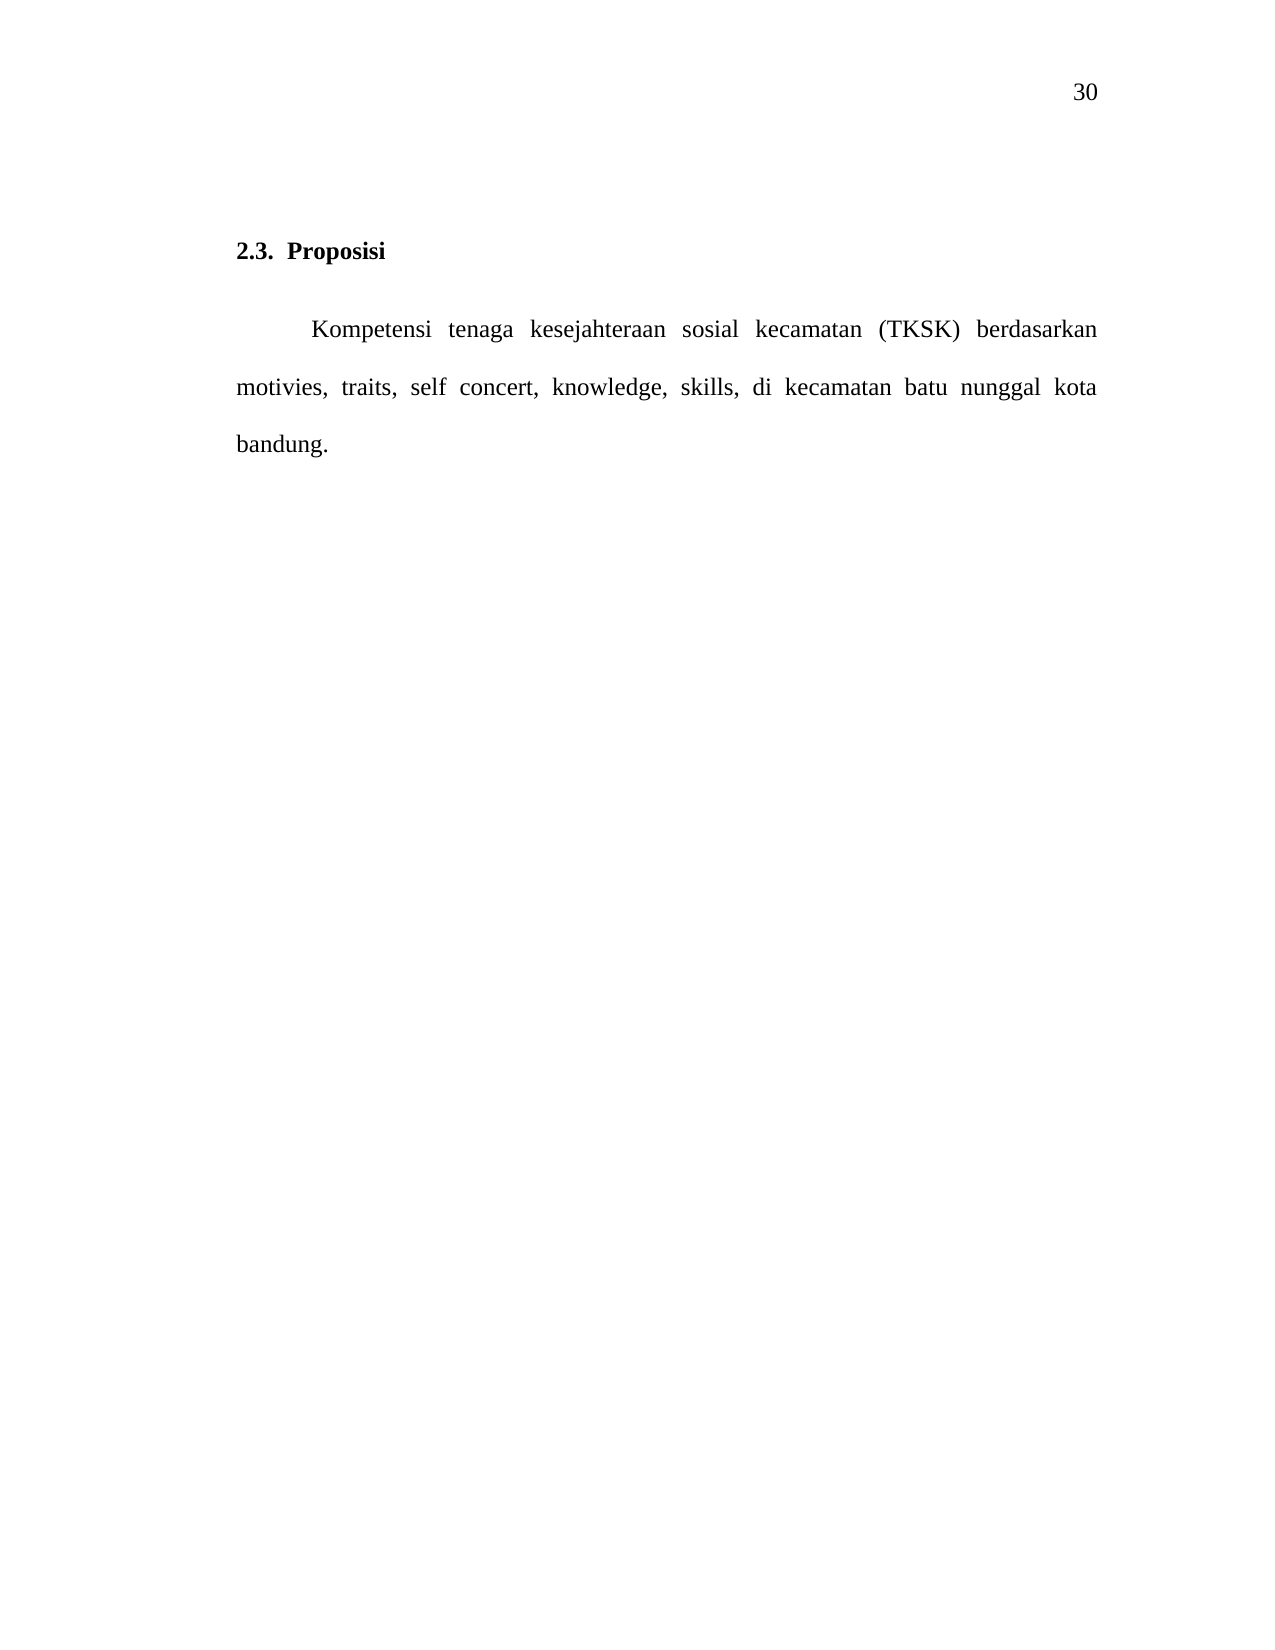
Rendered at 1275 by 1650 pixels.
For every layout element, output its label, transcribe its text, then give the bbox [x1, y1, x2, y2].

text Kompetensi tenaga kesejahteraan sosial kecamatan (TKSK) berdasarkan motivies, traits, self concert, knowledge, skills, di kecamatan batu nunggal kota bandung. [236, 314, 1098, 458]
list Proposisi [236, 236, 1098, 265]
